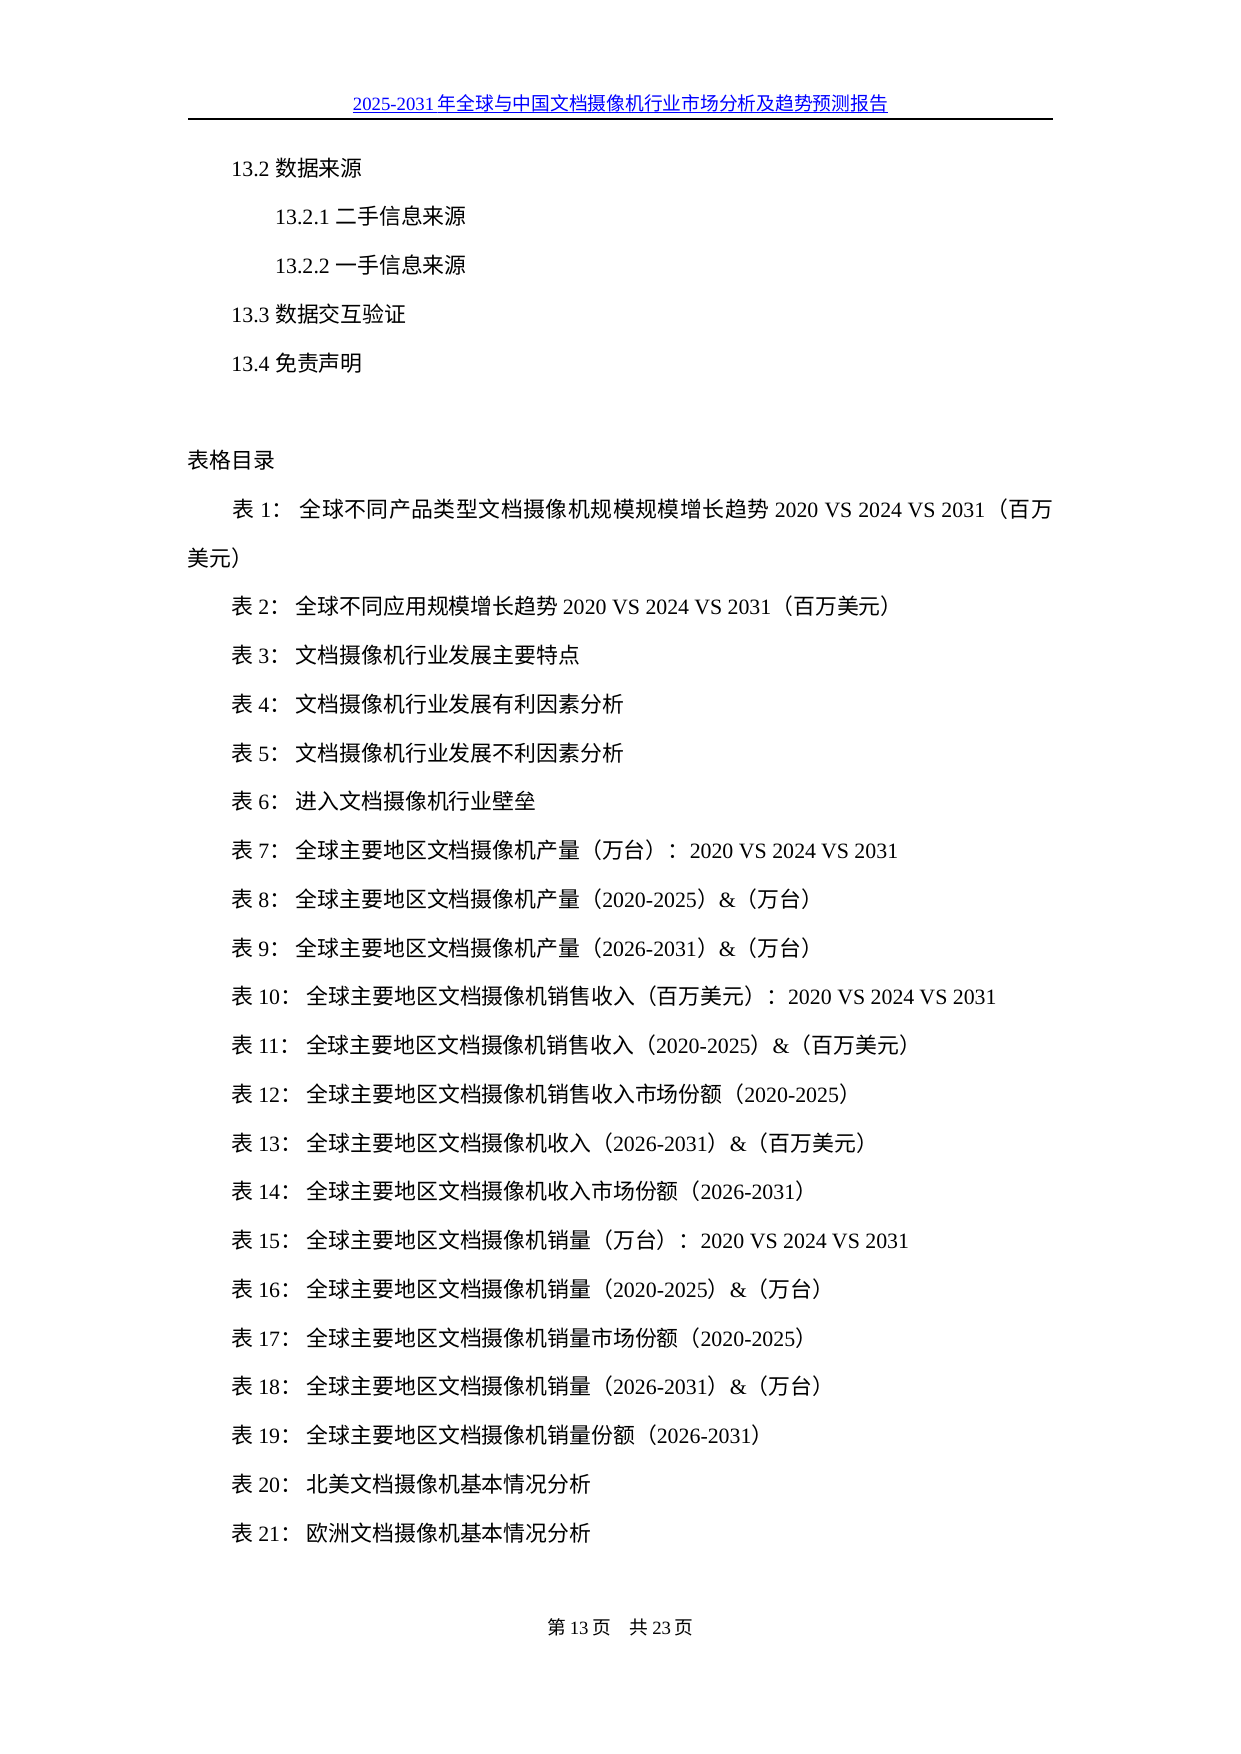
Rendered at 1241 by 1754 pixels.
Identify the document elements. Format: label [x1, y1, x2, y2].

text [187, 150, 1053, 1548]
